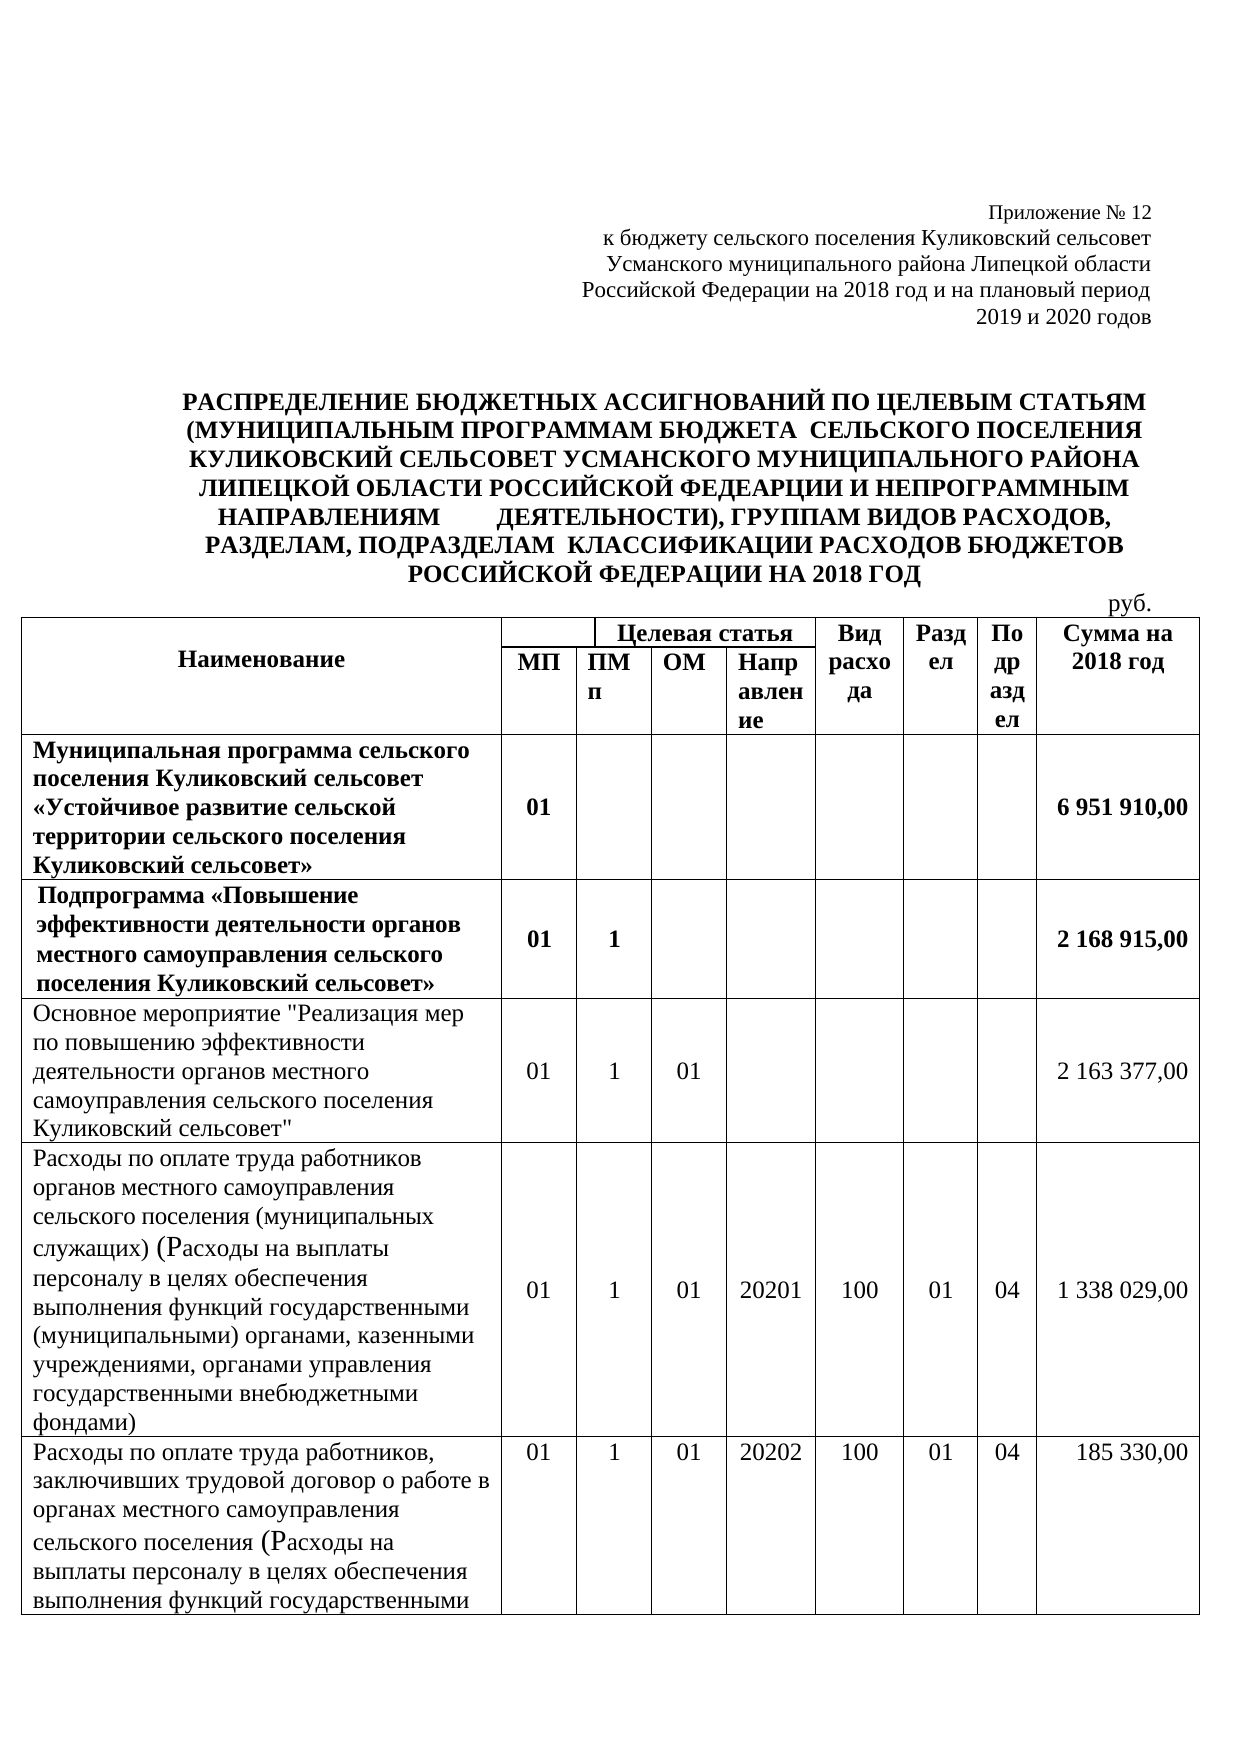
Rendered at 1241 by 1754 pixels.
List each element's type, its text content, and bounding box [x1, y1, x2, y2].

table_cell 01 [502, 999, 576, 1142]
table_cell 100 [816, 1143, 903, 1436]
table_cell 100 [816, 1437, 903, 1614]
table_header Целевая статья [596, 618, 815, 646]
table_cell 1 [577, 1437, 651, 1614]
table_cell 1 338 029,00 [1037, 1143, 1199, 1436]
table_cell 1 [577, 880, 651, 997]
table_cell [727, 999, 815, 1142]
table_cell 2 163 377,00 [1037, 999, 1199, 1142]
table_cell 01 [652, 1143, 726, 1436]
table_cell Основное мероприятие "Реализация мер по повышению эффективности деятельности органов местного самоуправления сельского поселения Куликовский сельсовет" [22, 999, 501, 1142]
table_cell 04 [978, 1143, 1036, 1436]
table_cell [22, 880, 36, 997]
text к бюджету сельского поселения Куликовский сельсовет [177, 224, 1152, 250]
table_cell 6 951 910,00 [1037, 735, 1199, 878]
table_cell [978, 735, 1036, 878]
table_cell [22, 1437, 501, 1614]
table_cell [904, 999, 977, 1142]
table_cell [727, 880, 815, 997]
text Приложение № 12 [177, 200, 1152, 224]
table_cell 01 [502, 735, 576, 878]
table_cell ПМп [577, 648, 651, 734]
table_cell 01 [904, 1437, 977, 1614]
table_cell [816, 735, 903, 878]
table_cell 20201 [727, 1143, 815, 1436]
table_cell Направление [727, 648, 815, 734]
table_header Раздел [904, 618, 977, 734]
table_cell 1 [577, 999, 651, 1142]
table_cell [978, 880, 1036, 997]
table_cell ОМ [652, 648, 726, 734]
table_cell 20202 [727, 1437, 815, 1614]
table_cell 01 [502, 1143, 576, 1436]
table_cell 01 [652, 999, 726, 1142]
table_cell МП [502, 648, 576, 734]
table_cell Муниципальная программа сельского поселения Куликовский сельсовет «Устойчивое развитие сельской территории сельского поселения Куликовский сельсовет» [22, 735, 501, 878]
table_cell [904, 735, 977, 878]
text Усманского муниципального района Липецкой области [177, 250, 1152, 276]
table_cell [816, 880, 903, 997]
table_cell [577, 735, 651, 878]
table_cell 1 [577, 1143, 651, 1436]
text Российской Федерации на 2018 год и на плановый период 2019 и 2020 годов [177, 276, 1152, 329]
table_cell 04 [978, 1437, 1036, 1614]
table_header Наименование [22, 618, 501, 734]
table_cell [904, 880, 977, 997]
table_cell Расходы по оплате труда работников органов местного самоуправления сельского поселения (муниципальных служащих) (Расходы на выплаты персоналу в целях обеспечения выполнения функций государственными (муниципальными) органами, казенными учреждениями, органами управления государственными внебюджетными фондами) [22, 1143, 501, 1436]
table_header [502, 618, 594, 646]
table_header Сумма на 2018 год [1037, 618, 1199, 734]
table_cell 01 [502, 880, 576, 997]
table_header Подраздел [978, 618, 1036, 734]
table_cell [816, 999, 903, 1142]
text РАСПРЕДЕЛЕНИЕ БЮДЖЕТНЫХ АССИГНОВАНИЙ ПО ЦЕЛЕВЫМ СТАТЬЯМ (МУНИЦИПАЛЬНЫМ ПРОГРАММАМ БЮДЖЕТА СЕЛЬСКОГО ПОСЕЛЕНИЯ КУЛИКОВСКИЙ СЕЛЬСОВЕТ УСМАНСКОГО МУНИЦИПАЛЬНОГО РАЙОНА ЛИПЕЦКОЙ ОБЛАСТИ РОССИЙСКОЙ ФЕДЕАРЦИИ И НЕПРОГРАММНЫМ НАПРАВЛЕНИЯМ ДЕЯТЕЛЬНОСТИ), ГРУППАМ ВИДОВ РАСХОДОВ, РАЗДЕЛАМ, ПОДРАЗДЕЛАМ КЛАССИФИКАЦИИ РАСХОДОВ БЮДЖЕТОВ РОССИЙСКОЙ ФЕДЕРАЦИИ НА 2018 ГОД [177, 387, 1152, 588]
table_cell 01 [652, 1437, 726, 1614]
table_cell 185 330,00 [1037, 1437, 1199, 1614]
table_cell [727, 735, 815, 878]
text руб. [177, 588, 1152, 617]
table_cell 2 168 915,00 [1037, 880, 1199, 997]
table_cell [978, 999, 1036, 1142]
table_cell [652, 735, 726, 878]
table_header Вид расхода [816, 618, 903, 734]
table_cell 01 [904, 1143, 977, 1436]
table_cell [652, 880, 726, 997]
table_cell 01 [502, 1437, 576, 1614]
